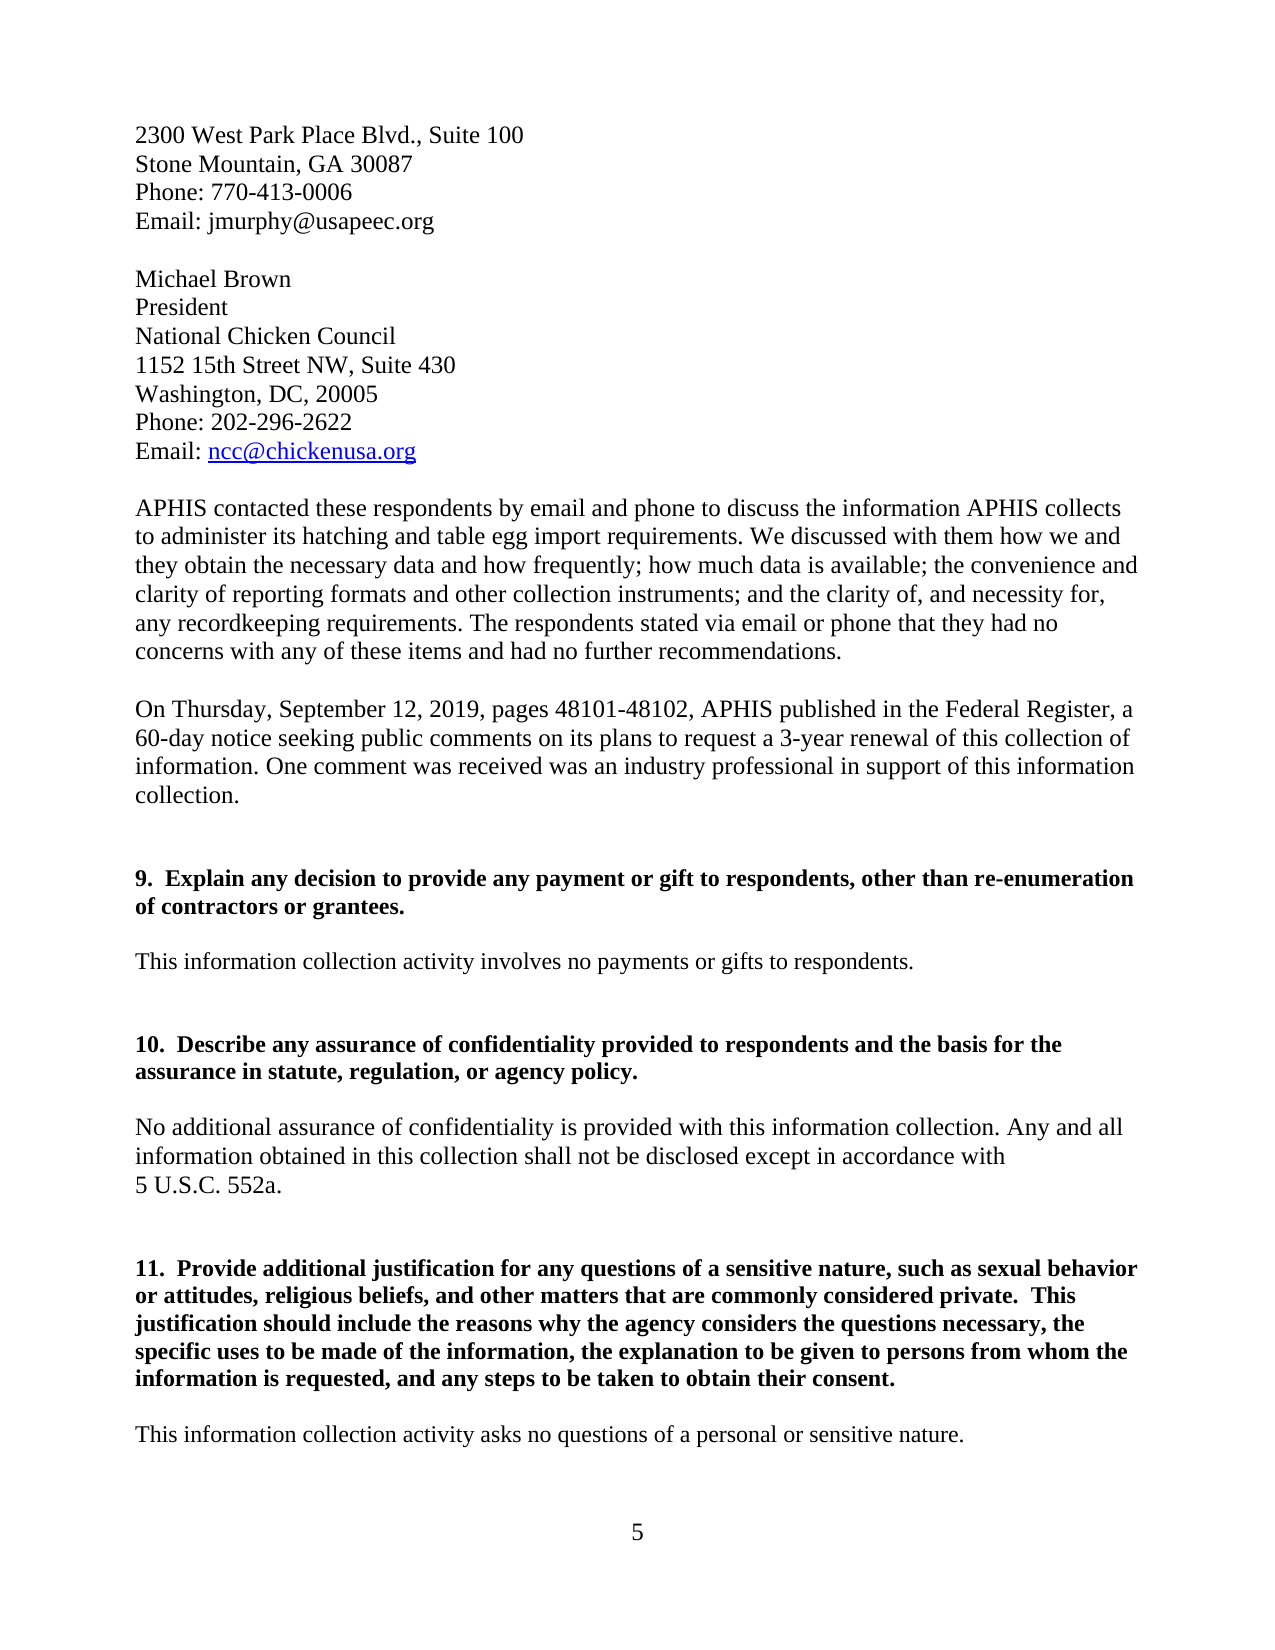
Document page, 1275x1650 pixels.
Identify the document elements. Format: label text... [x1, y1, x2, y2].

text This information collection activity asks no questions of a personal or sensitive nature. [135, 1419, 1140, 1447]
text No additional assurance of confidentiality is provided with this information collection. Any and all information obtained in this collection shall not be disclosed except in accordance with [135, 1112, 1140, 1170]
text 2300 West Park Place Blvd., Suite 100 [135, 120, 1140, 149]
text Email: jmurphy@usapeec.org [135, 206, 1140, 235]
text This information collection activity involves no payments or gifts to respondents. [135, 947, 1140, 974]
text Washington, DC, 20005 [135, 379, 1140, 407]
text Email: ncc@chickenusa.org [135, 436, 1140, 465]
text 1152 15th Street NW, Suite 430 [135, 350, 1140, 379]
text 5 U.S.C. 552a. [135, 1170, 1140, 1199]
text Phone: 202-296-2622 [135, 407, 1140, 436]
text 10. Describe any assurance of confidentiality provided to respondents and the basis for the assurance in statute, regulation, or agency policy. [135, 1030, 1140, 1085]
text On Thursday, September 12, 2019, pages 48101-48102, APHIS published in the Federal Register, a 60-day notice seeking public comments on its plans to request a 3-year renewal of this collection of information. One comment was received was an industry professional in support of this information collection. [135, 694, 1140, 809]
text Phone: 770-413-0006 [135, 177, 1140, 206]
text President [135, 292, 1140, 321]
text 9. Explain any decision to provide any payment or gift to respondents, other than re-enumeration of contractors or grantees. [135, 864, 1140, 919]
text Michael Brown [135, 264, 1140, 292]
text National Chicken Council [135, 321, 1140, 350]
text 11. Provide additional justification for any questions of a sensitive nature, such as sexual behavior or attitudes, religious beliefs, and other matters that are commonly considered private. This justification should include the reasons why the agency considers the questions necessary, the specific uses to be made of the information, the explanation to be given to persons from whom the information is requested, and any steps to be taken to obtain their consent. [135, 1254, 1140, 1392]
text Stone Mountain, GA 30087 [135, 149, 1140, 177]
text APHIS contacted these respondents by email and phone to discuss the information APHIS collects to administer its hatching and table egg import requirements. We discussed with them how we and they obtain the necessary data and how frequently; how much data is available; the convenience and clarity of reporting formats and other collection instruments; and the clarity of, and necessity for, any recordkeeping requirements. The respondents stated via email or phone that they had no concerns with any of these items and had no further recommendations. [135, 493, 1140, 665]
